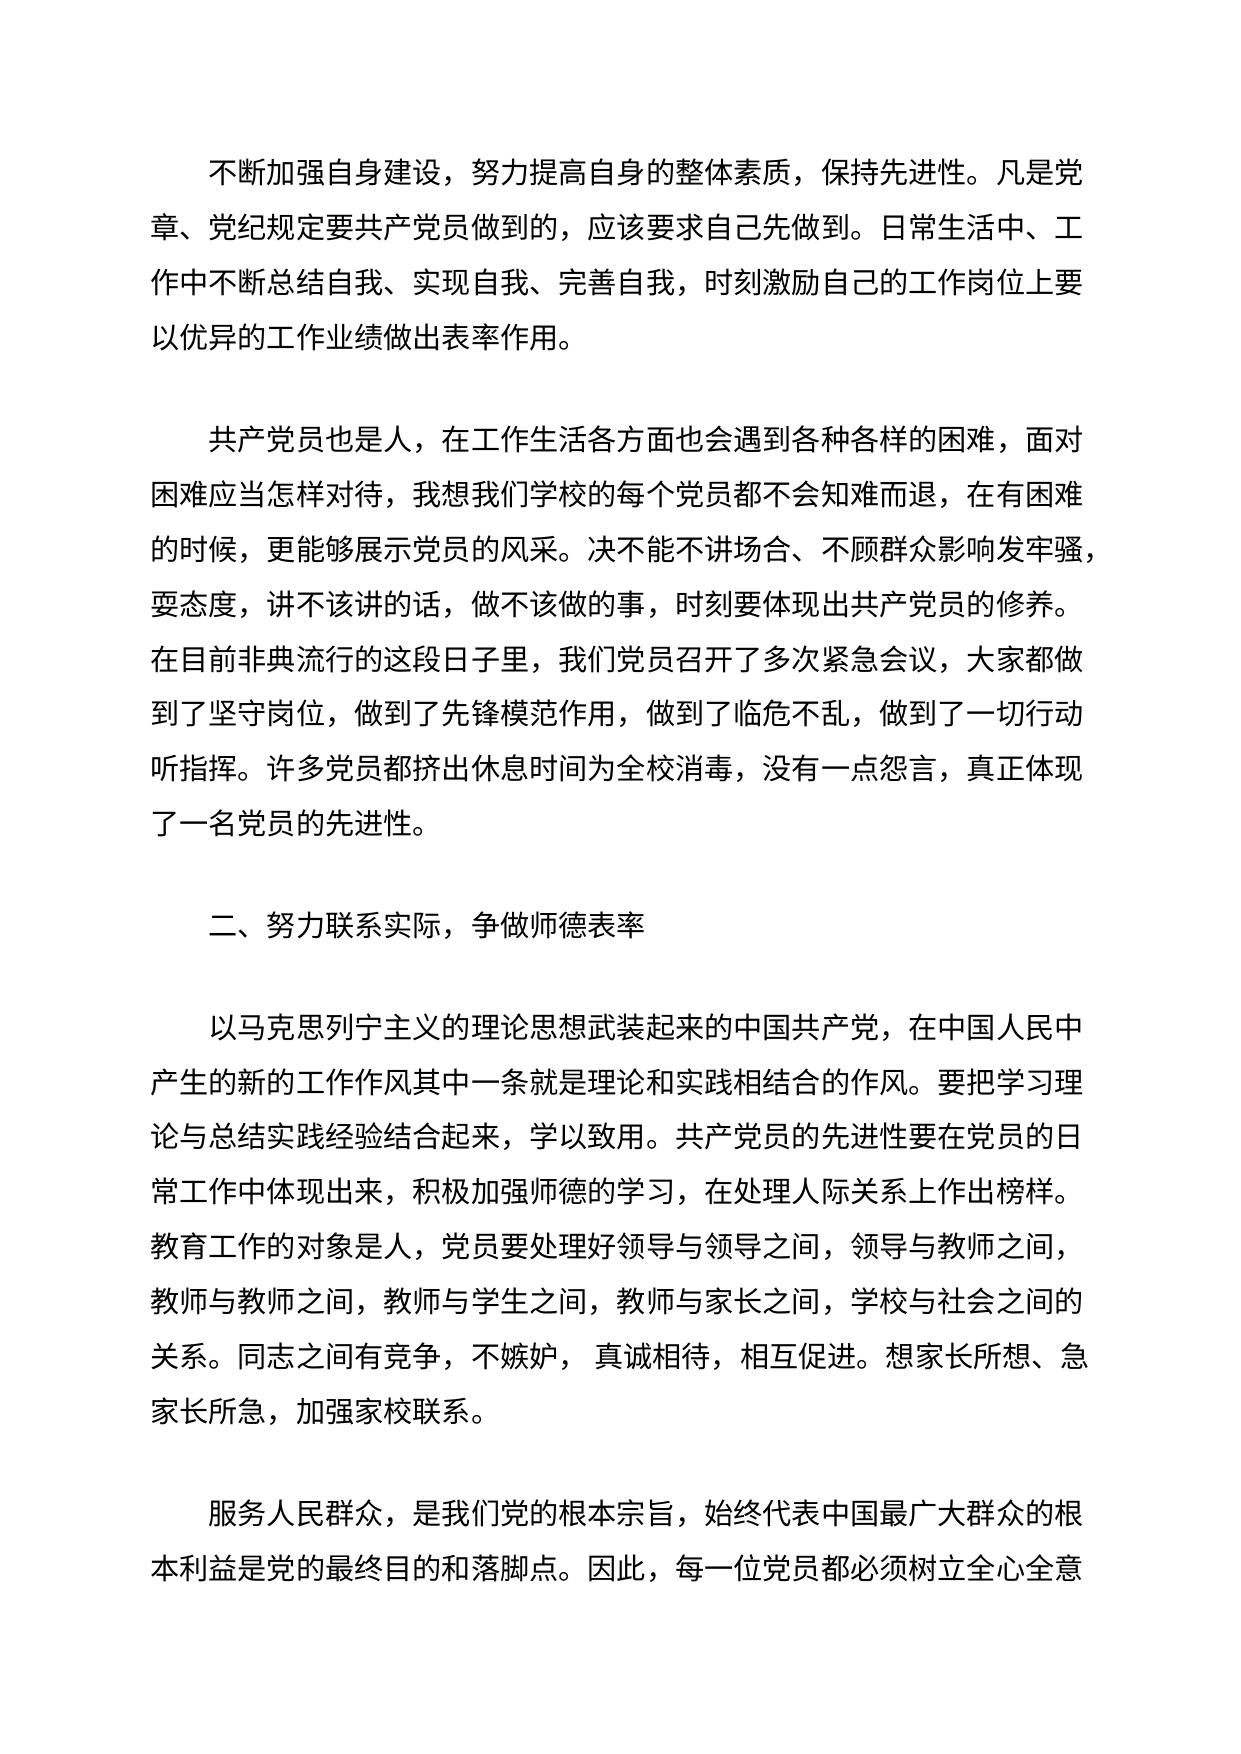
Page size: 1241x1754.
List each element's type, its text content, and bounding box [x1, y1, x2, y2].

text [150, 1490, 1090, 1587]
text 不断加强自身建设，努力提高自身的整体素质，保持先进性。凡是党章、党纪规定要共产党员做到的，应该要求自己先做到。日常生活中、工作中不断总结自我、实现自我、完善自我，时刻激励自己的工作岗位上要以优异的工作业绩做出表率作用。 [150, 150, 1090, 357]
text 共产党员也是人，在工作生活各方面也会遇到各种各样的困难，面对困难应当怎样对待，我想我们学校的每个党员都不会知难而退，在有困难的时候，更能够展示党员的风采。决不能不讲场合、不顾群众影响发牢骚，耍态度，讲不该讲的话，做不该做的事，时刻要体现出共产党员的修养。在目前非典流行的这段日子里，我们党员召开了多次紧急会议，大家都做到了坚守岗位，做到了先锋模范作用，做到了临危不乱，做到了一切行动听指挥。许多党员都挤出休息时间为全校消毒，没有一点怨言，真正体现了一名党员的先进性。 [150, 416, 1090, 843]
text 二、努力联系实际，争做师德表率 [150, 902, 1090, 945]
text 以马克思列宁主义的理论思想武装起来的中国共产党，在中国人民中产生的新的工作作风其中一条就是理论和实践相结合的作风。要把学习理论与总结实践经验结合起来，学以致用。共产党员的先进性要在党员的日常工作中体现出来，积极加强师德的学习，在处理人际关系上作出榜样。教育工作的对象是人，党员要处理好领导与领导之间，领导与教师之间，教师与教师之间，教师与学生之间，教师与家长之间，学校与社会之间的关系。同志之间有竞争，不嫉妒， 真诚相待，相互促进。想家长所想、急家长所急，加强家校联系。 [150, 1004, 1090, 1431]
